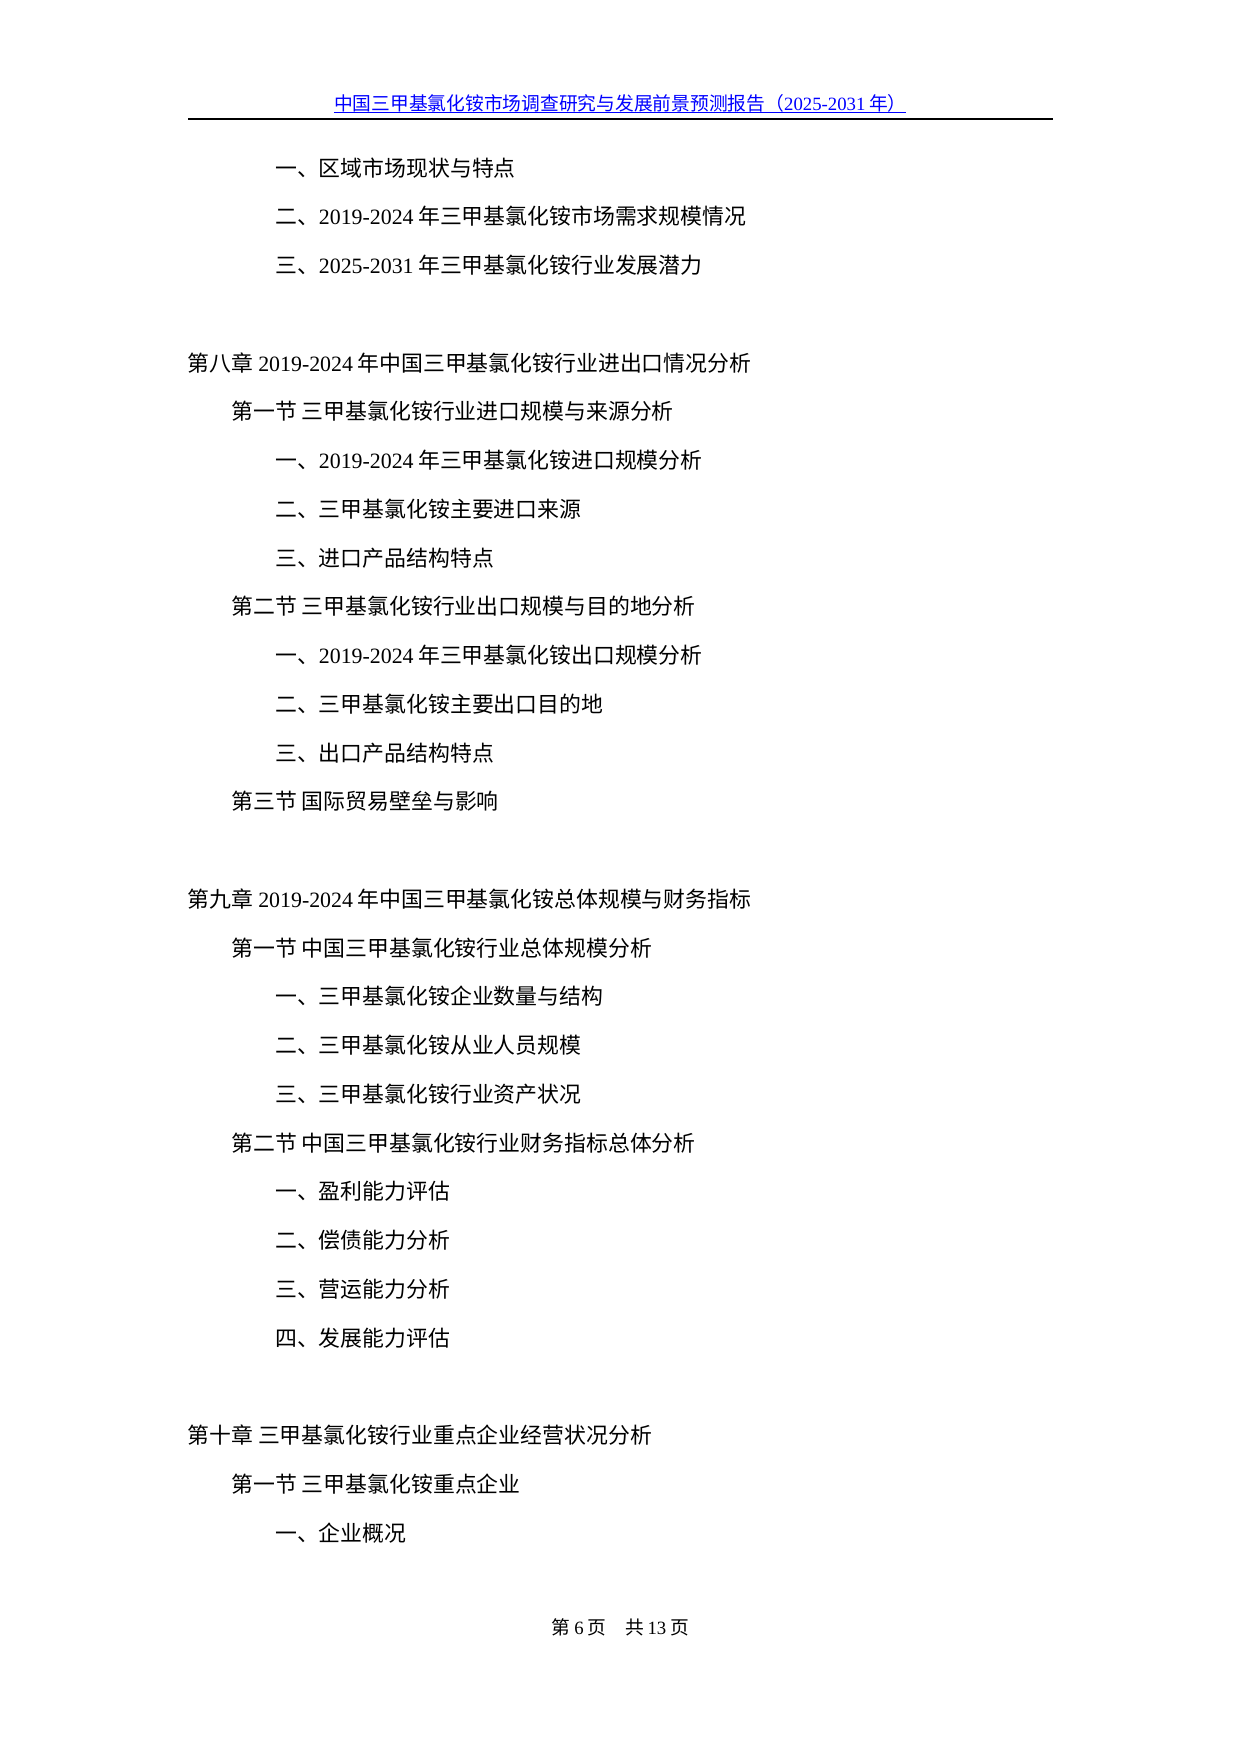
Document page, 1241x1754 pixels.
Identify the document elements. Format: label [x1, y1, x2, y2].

text [187, 150, 1053, 1548]
